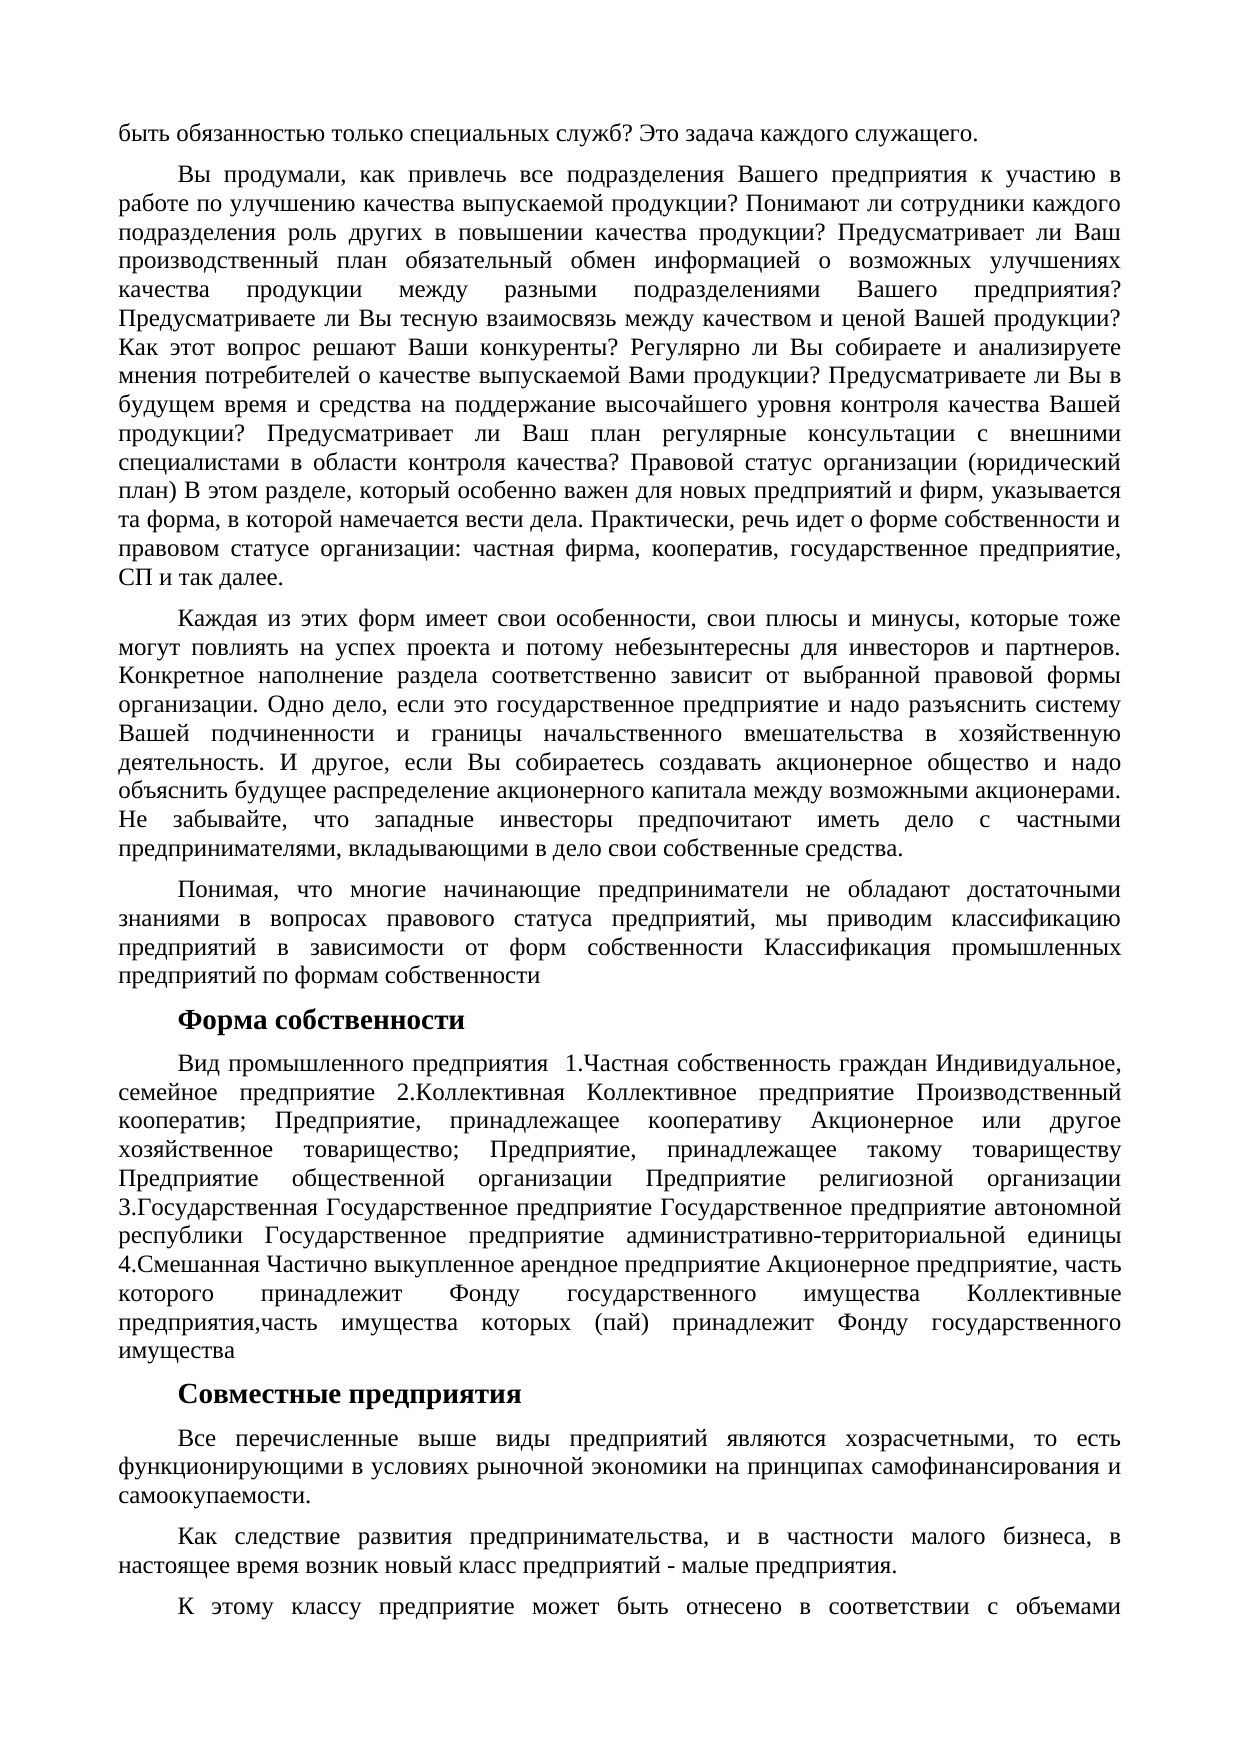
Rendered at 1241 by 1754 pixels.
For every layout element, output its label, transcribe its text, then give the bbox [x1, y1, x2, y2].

text Каждая из этих форм имеет свои особенности, свои плюсы и минусы, которые тоже могут повлиять на успех проекта и потому небезынтересны для инвесторов и партнеров. Конкретное наполнение раздела соответственно зависит от выбранной правовой формы организации. Одно дело, если это государственное предприятие и надо разъяснить систему Вашей подчиненности и границы начальственного вмешательства в хозяйственную деятельность. И другое, если Вы собираетесь создавать акционерное общество и надо объяснить будущее распределение акционерного капитала между возможными акционерами. Не забывайте, что западные инвесторы предпочитают иметь дело с частными предпринимателями, вкладывающими в дело свои собственные средства. [118, 603, 1122, 862]
text Все перечисленные выше виды предприятий являются хозрасчетными, то есть функционирующими в условиях рыночной экономики на принципах самофинансирования и самоокупаемости. [118, 1423, 1122, 1509]
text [118, 118, 1122, 147]
text Совместные предприятия [118, 1377, 1122, 1410]
text Вид промышленного предприятия 1.Частная собственность граждан Индивидуальное, семейное предприятие 2.Коллективная Коллективное предприятие Производственный кооператив; Предприятие, принадлежащее кооперативу Акционерное или другое хозяйственное товарищество; Предприятие, принадлежащее такому товариществу Предприятие общественной организации Предприятие религиозной организации 3.Государственная Государственное предприятие Государственное предприятие автономной республики Государственное предприятие административно-территориальной единицы 4.Смешанная Частично выкупленное арендное предприятие Акционерное предприятие, часть которого принадлежит Фонду государственного имущества Коллективные предприятия,часть имущества которых (пай) принадлежит Фонду государственного имущества [118, 1048, 1122, 1364]
text Понимая, что многие начинающие предприниматели не обладают достаточными знаниями в вопросах правового статуса предприятий, мы приводим классификацию предприятий в зависимости от форм собственности Классификация промышленных предприятий по формам собственности [118, 874, 1122, 989]
text Как следствие развития предпринимательства, и в частности малого бизнеса, в настоящее время возник новый класс предприятий - малые предприятия. [118, 1521, 1122, 1579]
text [118, 1591, 1122, 1620]
text Форма собственности [118, 1002, 1122, 1035]
text Вы продумали, как привлечь все подразделения Вашего предприятия к участию в работе по улучшению качества выпускаемой продукции? Понимают ли сотрудники каждого подразделения роль других в повышении качества продукции? Предусматривает ли Ваш производственный план обязательный обмен информацией о возможных улучшениях качества продукции между разными подразделениями Вашего предприятия? Предусматриваете ли Вы тесную взаимосвязь между качеством и ценой Вашей продукции? Как этот вопрос решают Ваши конкуренты? Регулярно ли Вы собираете и анализируете мнения потребителей о качестве выпускаемой Вами продукции? Предусматриваете ли Вы в будущем время и средства на поддержание высочайшего уровня контроля качества Вашей продукции? Предусматривает ли Ваш план регулярные консультации с внешними специалистами в области контроля качества? Правовой статус организации (юридический план) В этом разделе, который особенно важен для новых предприятий и фирм, указывается та форма, в которой намечается вести дела. Практически, речь идет о форме собственности и правовом статусе организации: частная фирма, кооператив, государственное предприятие, СП и так далее. [118, 159, 1122, 591]
